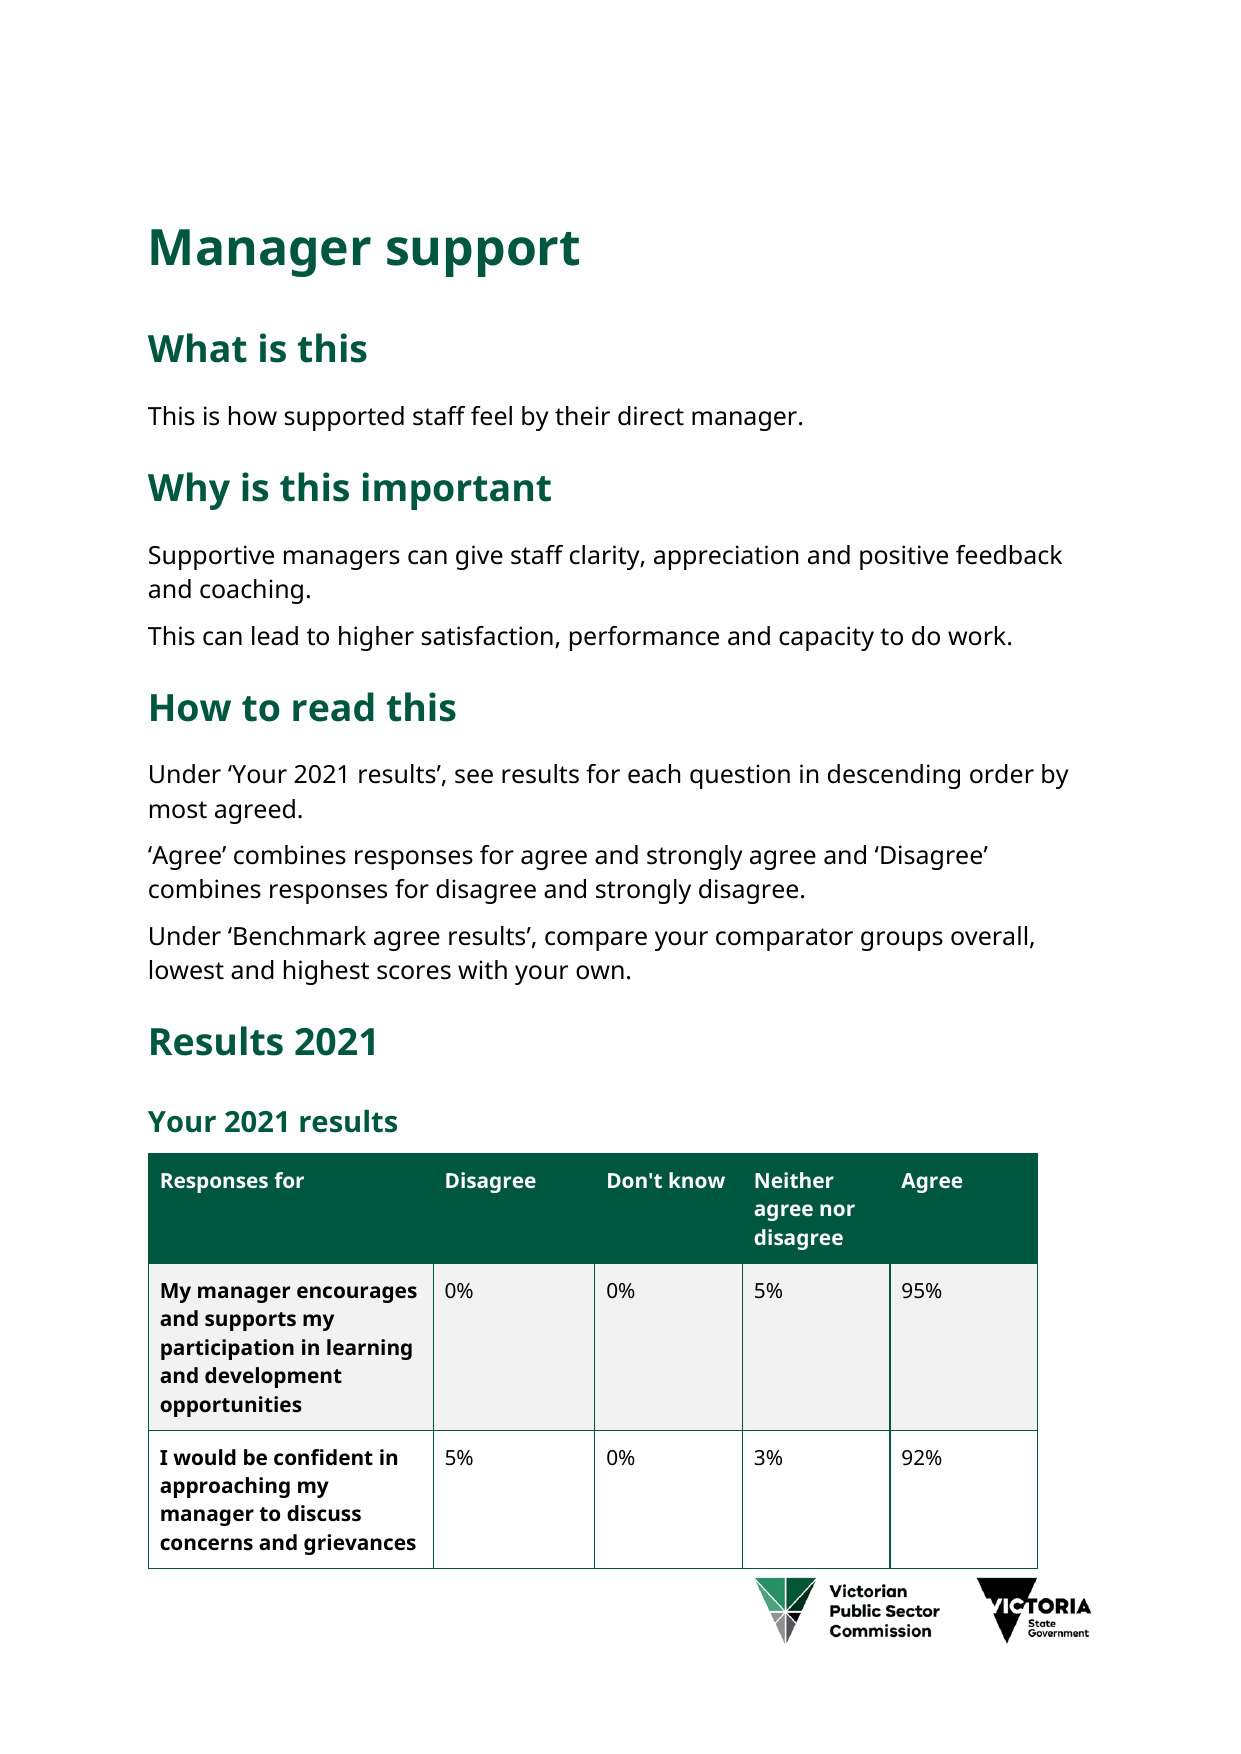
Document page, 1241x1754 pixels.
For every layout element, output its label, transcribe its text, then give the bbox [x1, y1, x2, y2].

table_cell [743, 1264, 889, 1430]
text Under ‘Your 2021 results’, see results for each question in descending order by most agreed. [148, 757, 1092, 825]
text Under ‘Benchmark agree results’, compare your comparator groups overall, lowest and highest scores with your own. [148, 918, 1092, 986]
subtitle Results 2021 [148, 1016, 1092, 1067]
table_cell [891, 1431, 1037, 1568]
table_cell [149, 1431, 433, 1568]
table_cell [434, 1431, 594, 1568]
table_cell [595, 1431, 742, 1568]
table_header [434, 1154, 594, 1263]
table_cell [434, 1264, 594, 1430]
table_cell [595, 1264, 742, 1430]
subtitle How to read this [148, 681, 1092, 732]
subtitle Manager support [148, 212, 1092, 280]
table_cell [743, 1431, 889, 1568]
text Supportive managers can give staff clarity, appreciation and positive feedback and coaching. [148, 538, 1092, 606]
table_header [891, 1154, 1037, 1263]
text This can lead to higher satisfaction, performance and capacity to do work. [148, 618, 1092, 652]
subtitle Your 2021 results [148, 1102, 1092, 1141]
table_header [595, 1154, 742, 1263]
subtitle What is this [148, 323, 1092, 374]
subtitle Why is this important [148, 462, 1092, 513]
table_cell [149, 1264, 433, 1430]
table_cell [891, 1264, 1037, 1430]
text ‘Agree’ combines responses for agree and strongly agree and ‘Disagree’ combines responses for disagree and strongly disagree. [148, 838, 1092, 906]
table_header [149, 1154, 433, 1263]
picture [754, 1577, 1093, 1645]
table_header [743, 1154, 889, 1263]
text This is how supported staff feel by their direct manager. [148, 398, 1092, 433]
